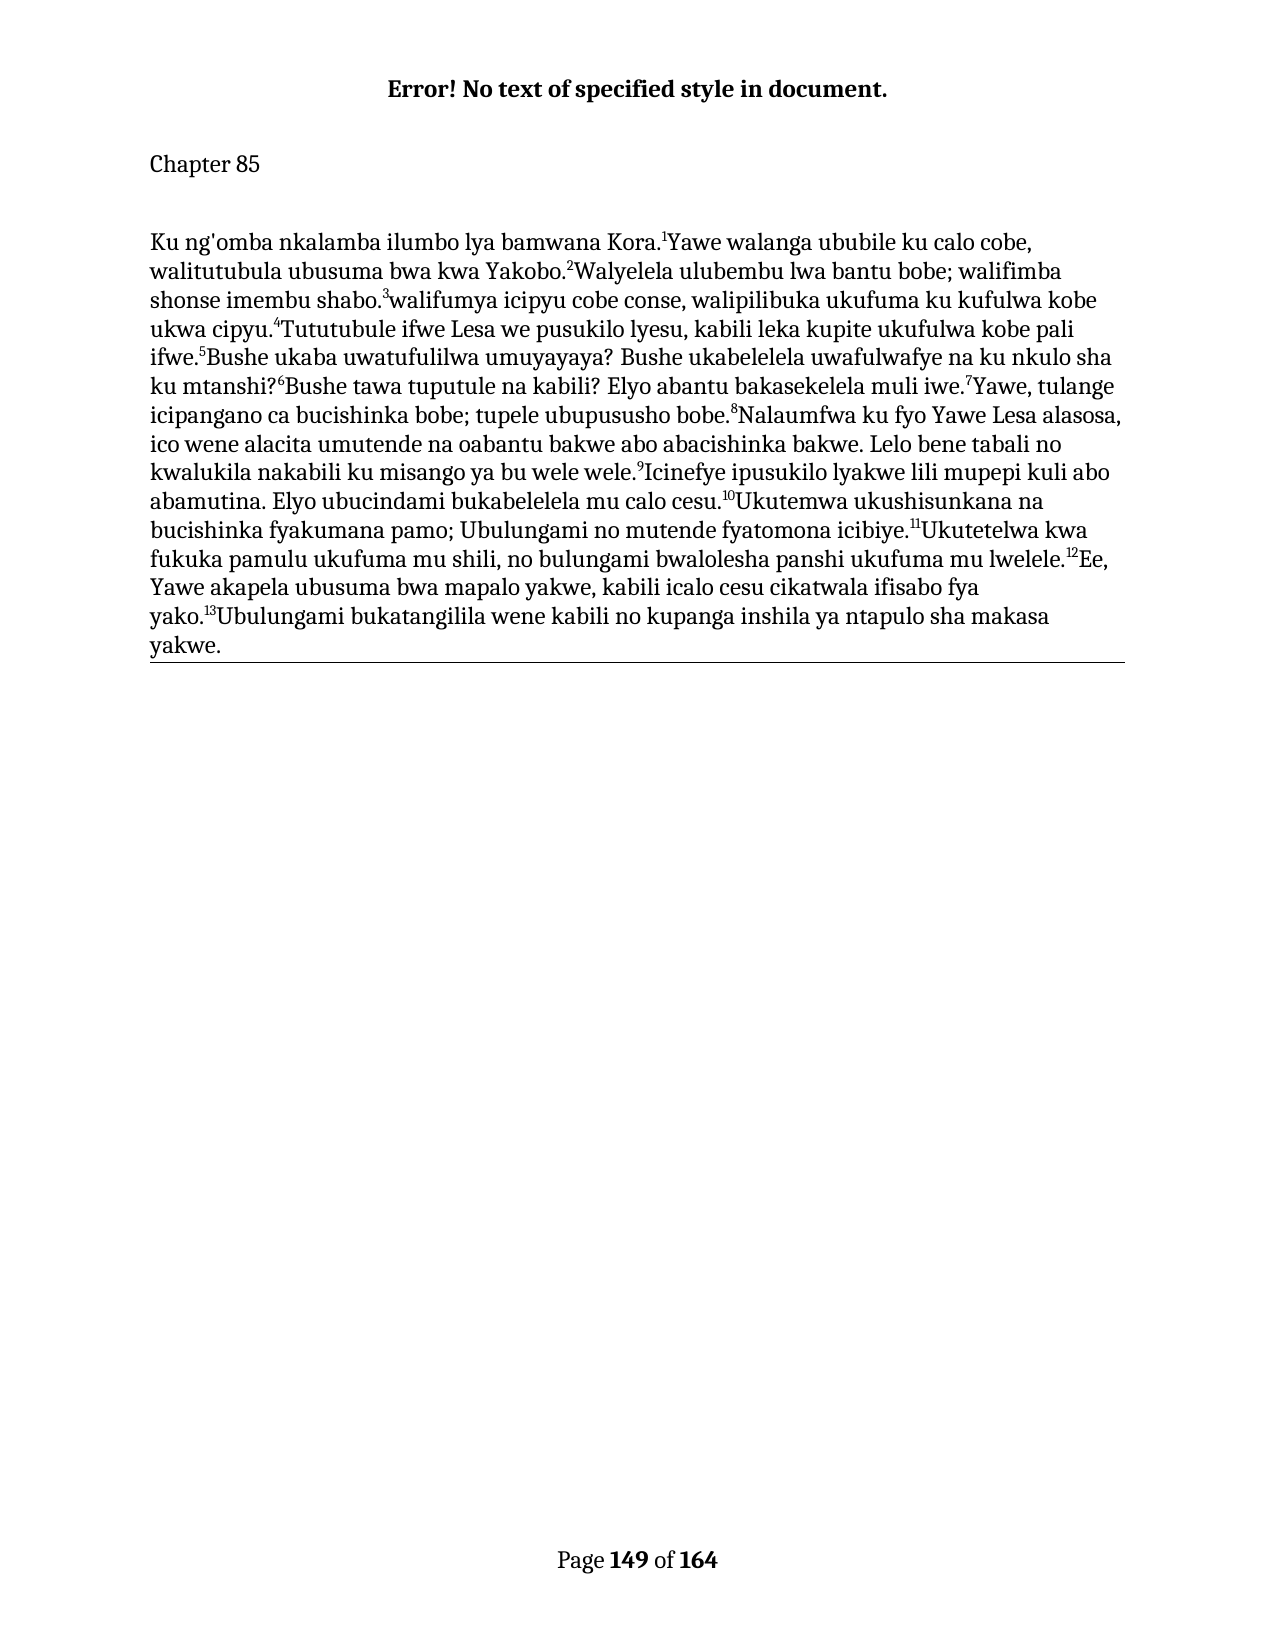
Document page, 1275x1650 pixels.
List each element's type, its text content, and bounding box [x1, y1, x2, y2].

text Ku ng'omba nkalamba ilumbo lya bamwana Kora.1Yawe walanga ububile ku calo cobe, walitutubula ubusuma bwa kwa Yakobo.2Walyelela ulubembu lwa bantu bobe; walifimba shonse imembu shabo.3walifumya icipyu cobe conse, walipilibuka ukufuma ku kufulwa kobe ukwa cipyu.4Tututubule ifwe Lesa we pusukilo lyesu, kabili leka kupite ukufulwa kobe pali ifwe.5Bushe ukaba uwatufulilwa umuyayaya? Bushe ukabelelela uwafulwafye na ku nkulo sha ku mtanshi?6Bushe tawa tuputule na kabili? Elyo abantu bakasekelela muli iwe.7Yawe, tulange icipangano ca bucishinka bobe; tupele ubupususho bobe.8Nalaumfwa ku fyo Yawe Lesa alasosa, ico wene alacita umutende na oabantu bakwe abo abacishinka bakwe. Lelo bene tabali no kwalukila nakabili ku misango ya bu wele wele.9Icinefye ipusukilo lyakwe lili mupepi kuli abo abamutina. Elyo ubucindami bukabelelela mu calo cesu.10Ukutemwa ukushisunkana na bucishinka fyakumana pamo; Ubulungami no mutende fyatomona icibiye.11Ukutetelwa kwa fukuka pamulu ukufuma mu shili, no bulungami bwalolesha panshi ukufuma mu lwelele.12Ee, Yawe akapela ubusuma bwa mapalo yakwe, kabili icalo cesu cikatwala ifisabo fya yako.13Ubulungami bukatangilila wene kabili no kupanga inshila ya ntapulo sha makasa yakwe. [150, 228, 1125, 662]
text Chapter 85 [150, 150, 1125, 207]
